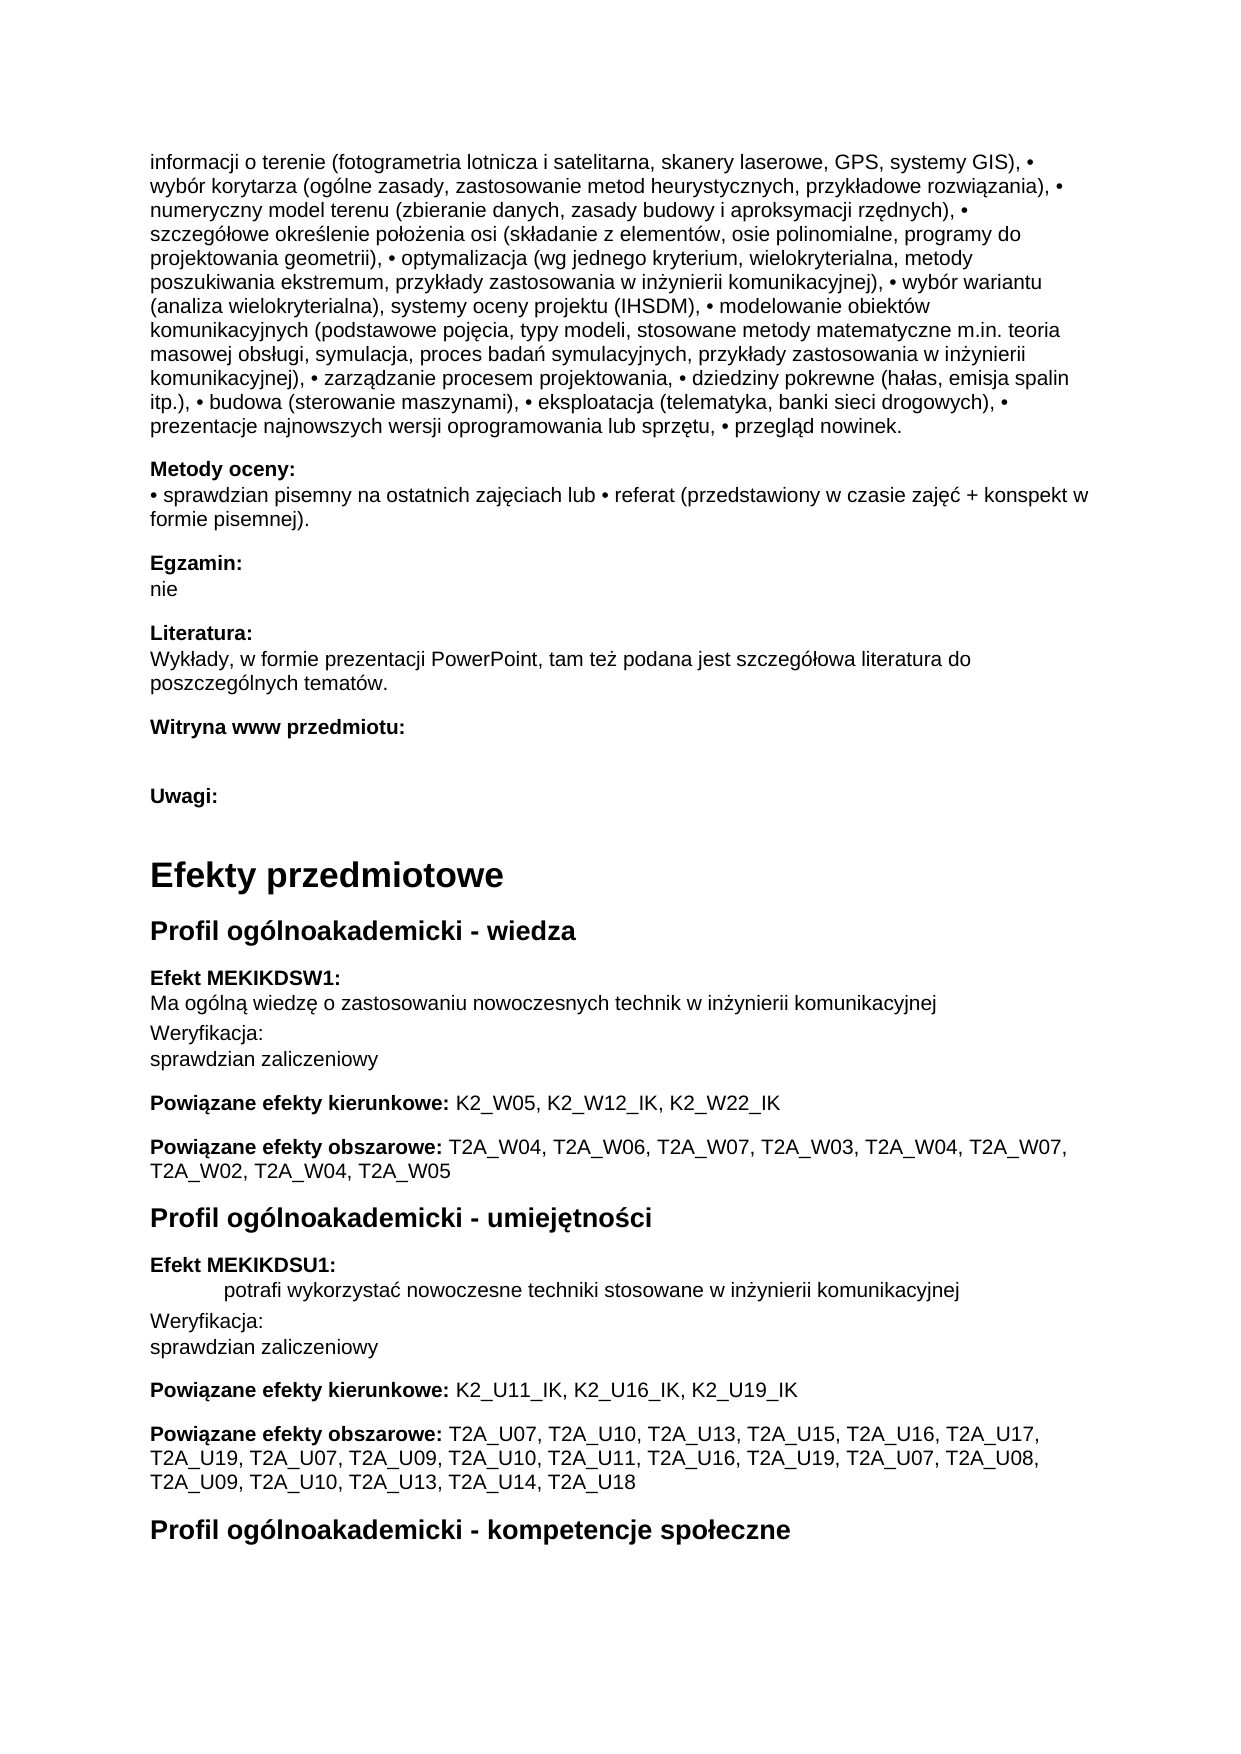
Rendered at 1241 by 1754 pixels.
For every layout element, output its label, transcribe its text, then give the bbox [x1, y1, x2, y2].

text sprawdzian zaliczeniowy [150, 1047, 1090, 1071]
subtitle Efekty przedmiotowe [150, 854, 1090, 895]
text sprawdzian zaliczeniowy [150, 1334, 1090, 1358]
text Weryfikacja: [150, 1308, 1090, 1332]
text Uwagi: [150, 784, 1090, 808]
text Wykłady, w formie prezentacji PowerPoint, tam też podana jest szczegółowa literatura do poszczególnych tematów. [150, 647, 1090, 695]
text Powiązane efekty kierunkowe: K2_U11_IK, K2_U16_IK, K2_U19_IK [150, 1378, 1090, 1402]
text Efekt MEKIKDSU1: [150, 1253, 1090, 1277]
text Weryfikacja: [150, 1021, 1090, 1045]
text Efekt MEKIKDSW1: [150, 966, 1090, 990]
text Metody oceny: [150, 457, 1090, 481]
text Powiązane efekty obszarowe: T2A_W04, T2A_W06, T2A_W07, T2A_W03, T2A_W04, T2A_W07, T2A_W02, T2A_W04, T2A_W05 [150, 1134, 1090, 1182]
text Powiązane efekty kierunkowe: K2_W05, K2_W12_IK, K2_W22_IK [150, 1091, 1090, 1115]
text • sprawdzian pisemny na ostatnich zajęciach lub • referat (przedstawiony w czasie zajęć + konspekt w formie pisemnej). [150, 483, 1090, 531]
text Powiązane efekty obszarowe: T2A_U07, T2A_U10, T2A_U13, T2A_U15, T2A_U16, T2A_U17, T2A_U19, T2A_U07, T2A_U09, T2A_U10, T2A_U11, T2A_U16, T2A_U19, T2A_U07, T2A_U08, T2A_U09, T2A_U10, T2A_U13, T2A_U14, T2A_U18 [150, 1422, 1090, 1494]
subtitle Profil ogólnoakademicki - kompetencje społeczne [150, 1514, 1090, 1545]
text Ma ogólną wiedzę o zastosowaniu nowoczesnych technik w inżynierii komunikacyjnej [150, 991, 1090, 1015]
text Literatura: [150, 621, 1090, 645]
subtitle Profil ogólnoakademicki - wiedza [150, 915, 1090, 946]
text nie [150, 577, 1090, 601]
text potrafi wykorzystać nowoczesne techniki stosowane w inżynierii komunikacyjnej [150, 1278, 1090, 1302]
text Egzamin: [150, 551, 1090, 575]
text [150, 150, 1090, 437]
text Witryna www przedmiotu: [150, 714, 1090, 738]
subtitle Profil ogólnoakademicki - umiejętności [150, 1202, 1090, 1233]
